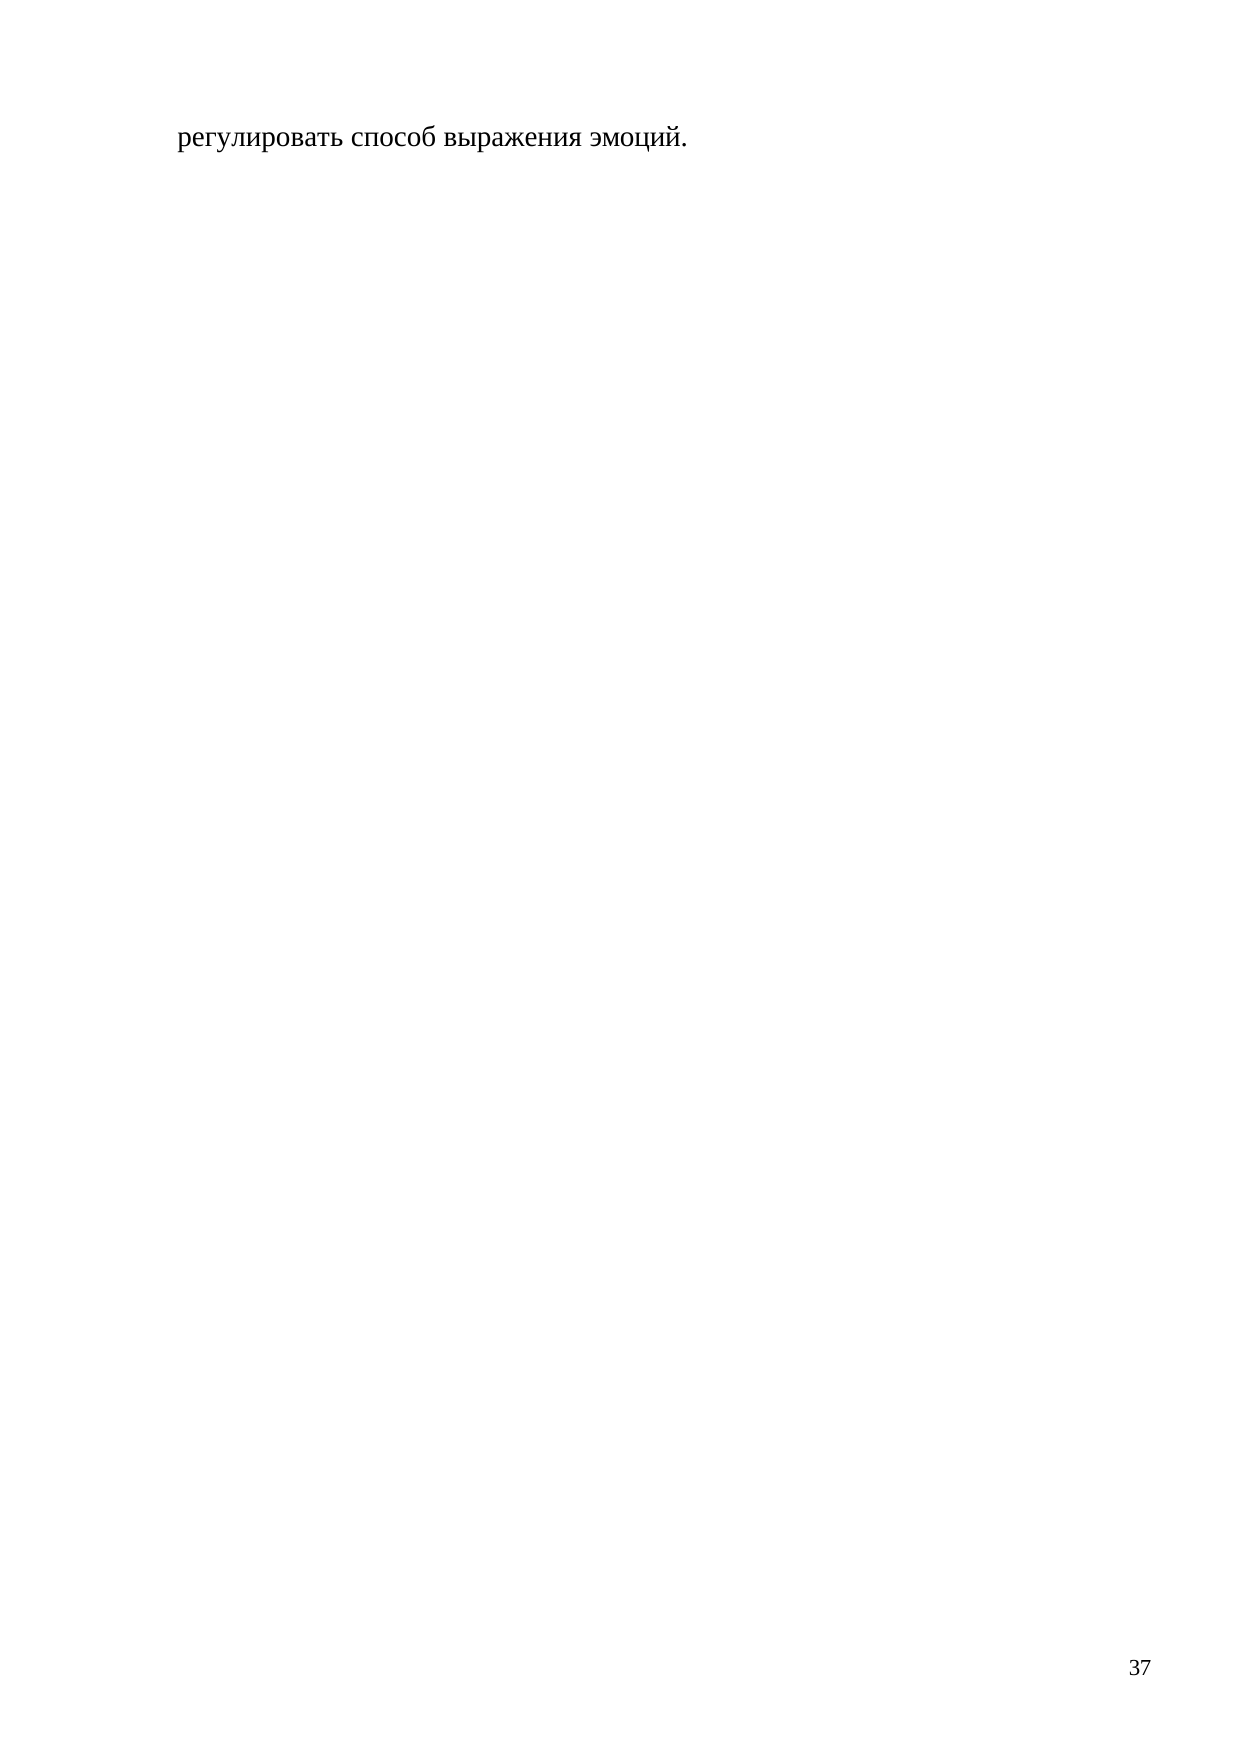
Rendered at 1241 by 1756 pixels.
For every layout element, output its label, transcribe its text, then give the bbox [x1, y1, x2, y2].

text регулировать способ выражения эмоций. [177, 119, 1166, 152]
